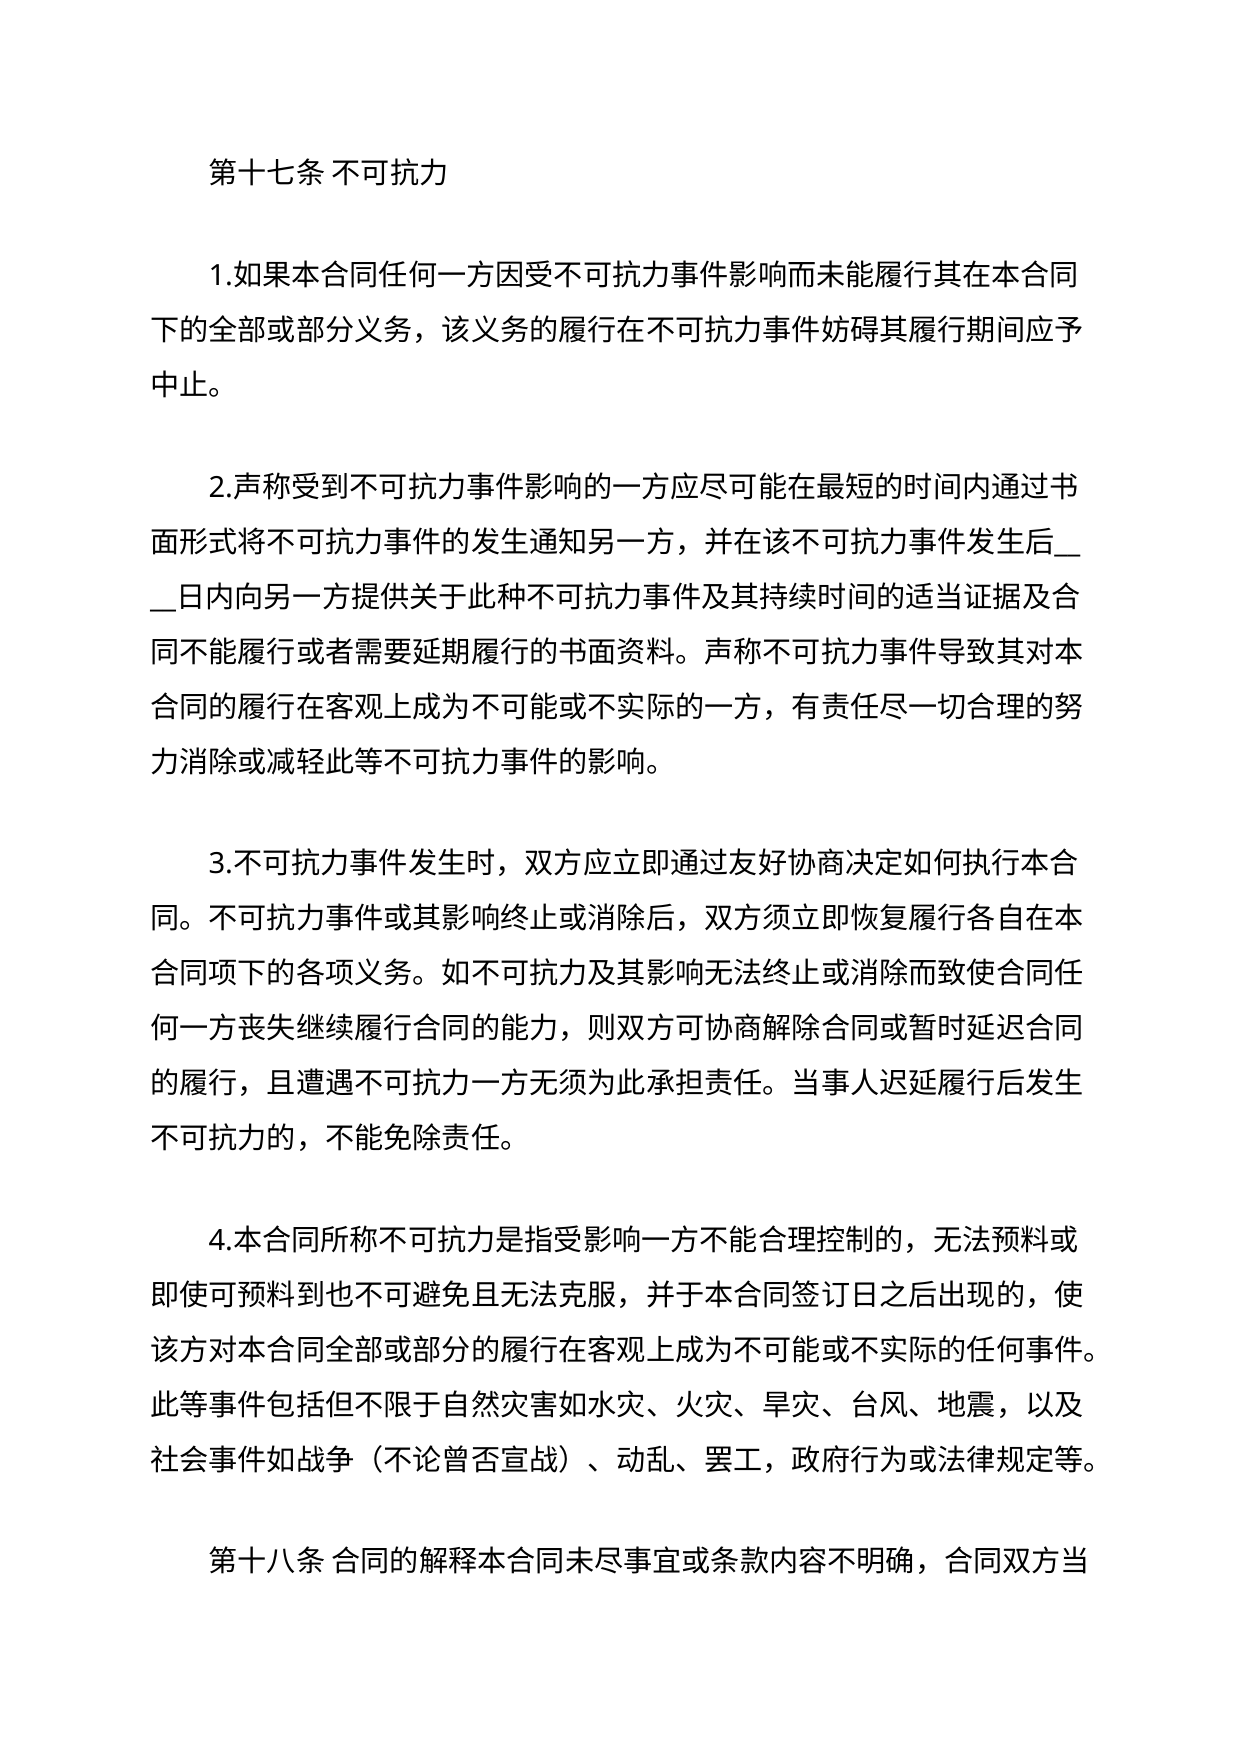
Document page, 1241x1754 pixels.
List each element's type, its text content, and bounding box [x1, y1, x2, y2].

text 1.如果本合同任何一方因受不可抗力事件影响而未能履行其在本合同下的全部或部分义务，该义务的履行在不可抗力事件妨碍其履行期间应予中止。 [150, 252, 1090, 404]
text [150, 1538, 1090, 1580]
text 3.不可抗力事件发生时，双方应立即通过友好协商决定如何执行本合同。不可抗力事件或其影响终止或消除后，双方须立即恢复履行各自在本合同项下的各项义务。如不可抗力及其影响无法终止或消除而致使合同任何一方丧失继续履行合同的能力，则双方可协商解除合同或暂时延迟合同的履行，且遭遇不可抗力一方无须为此承担责任。当事人迟延履行后发生不可抗力的，不能免除责任。 [150, 840, 1090, 1157]
text 第十七条 不可抗力 [150, 150, 1090, 192]
text 4.本合同所称不可抗力是指受影响一方不能合理控制的，无法预料或即使可预料到也不可避免且无法克服，并于本合同签订日之后出现的，使该方对本合同全部或部分的履行在客观上成为不可能或不实际的任何事件。此等事件包括但不限于自然灾害如水灾、火灾、旱灾、台风、地震，以及社会事件如战争（不论曾否宣战）、动乱、罢工，政府行为或法律规定等。 [150, 1216, 1090, 1478]
text 2.声称受到不可抗力事件影响的一方应尽可能在最短的时间内通过书面形式将不可抗力事件的发生通知另一方，并在该不可抗力事件发生后____日内向另一方提供关于此种不可抗力事件及其持续时间的适当证据及合同不能履行或者需要延期履行的书面资料。声称不可抗力事件导致其对本合同的履行在客观上成为不可能或不实际的一方，有责任尽一切合理的努力消除或减轻此等不可抗力事件的影响。 [150, 463, 1090, 781]
